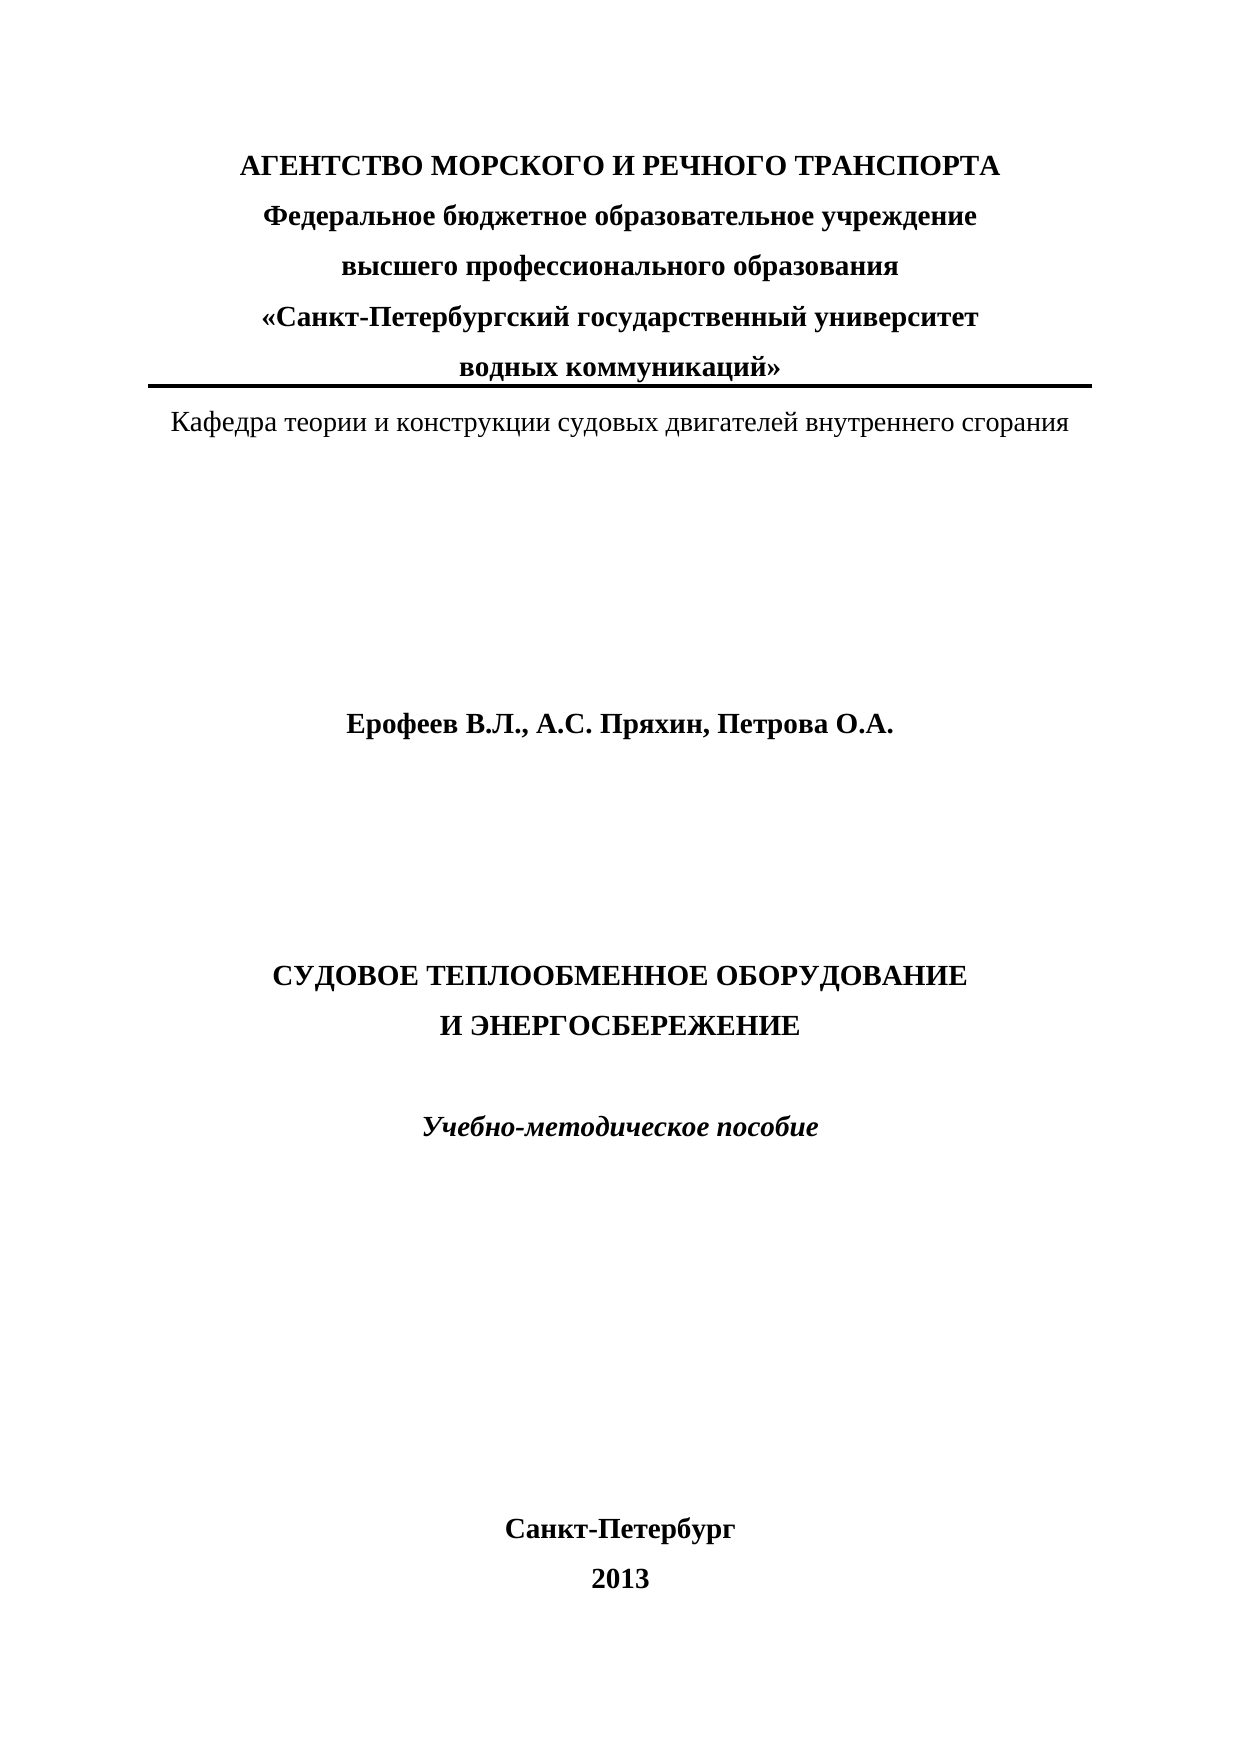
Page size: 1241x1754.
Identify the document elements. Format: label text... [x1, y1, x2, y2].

text СУДОВОЕ Теплообменное оборудование [148, 958, 1092, 991]
text Учебно-методическое пособие [148, 1109, 1092, 1142]
text АГЕНТСТВО МОРСКОГО И РЕЧНОГО ТРАНСПОРТА [148, 148, 1092, 181]
text Санкт-Петербург [148, 1511, 1092, 1545]
text водных коммуникаций» [148, 349, 1092, 384]
text высшего профессионального образования [148, 248, 1092, 282]
text Федеральное бюджетное образовательное учреждение [148, 198, 1092, 232]
text «Санкт-Петербургский государственный университет [148, 299, 1092, 332]
text 2013 [148, 1562, 1092, 1595]
text Кафедра теории и конструкции судовых двигателей внутреннего сгорания [148, 404, 1092, 438]
text И ЭНЕРГОСБЕРЕЖЕНИЕ [148, 1008, 1092, 1042]
text Ерофеев В.Л., А.С. Пряхин, Петрова О.А. [148, 706, 1092, 740]
